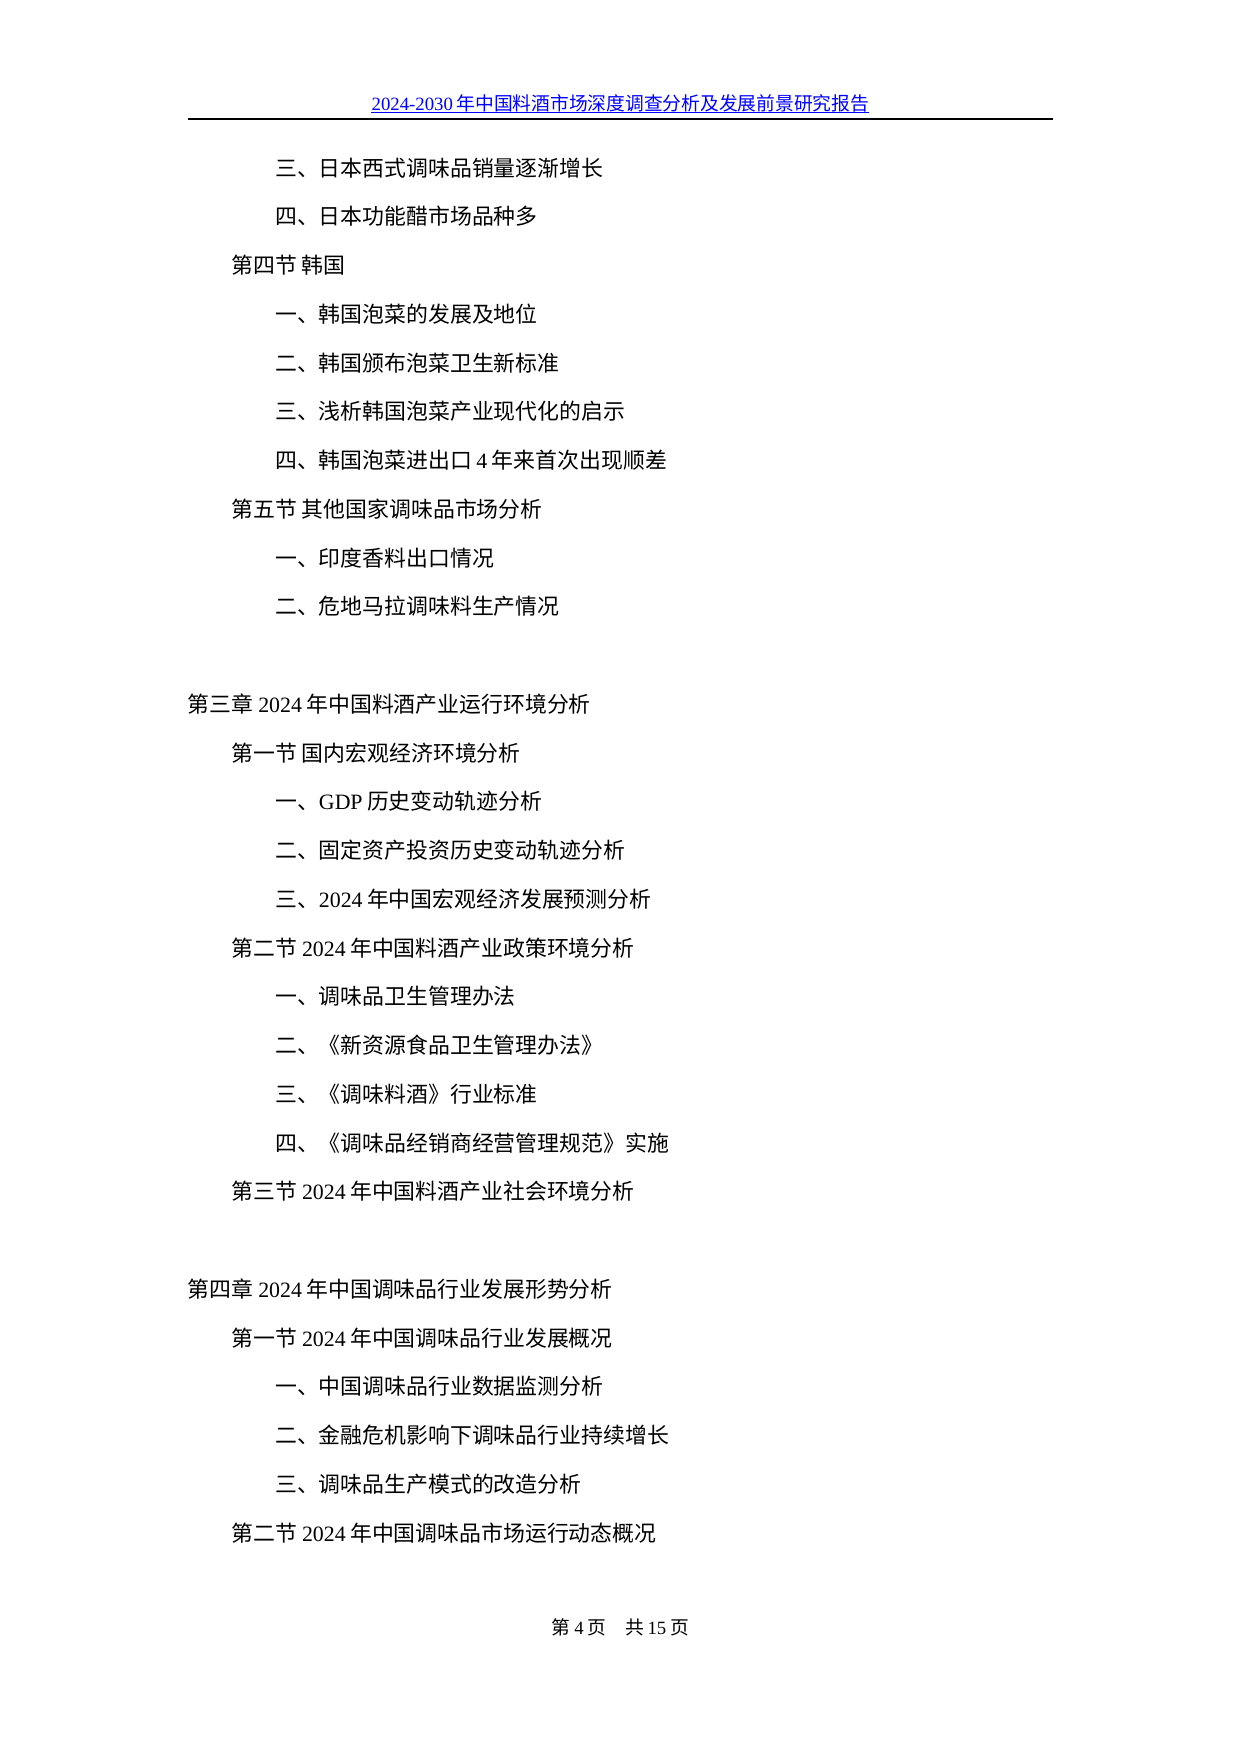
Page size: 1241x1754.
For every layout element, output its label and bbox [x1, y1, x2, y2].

text [187, 150, 1053, 1548]
